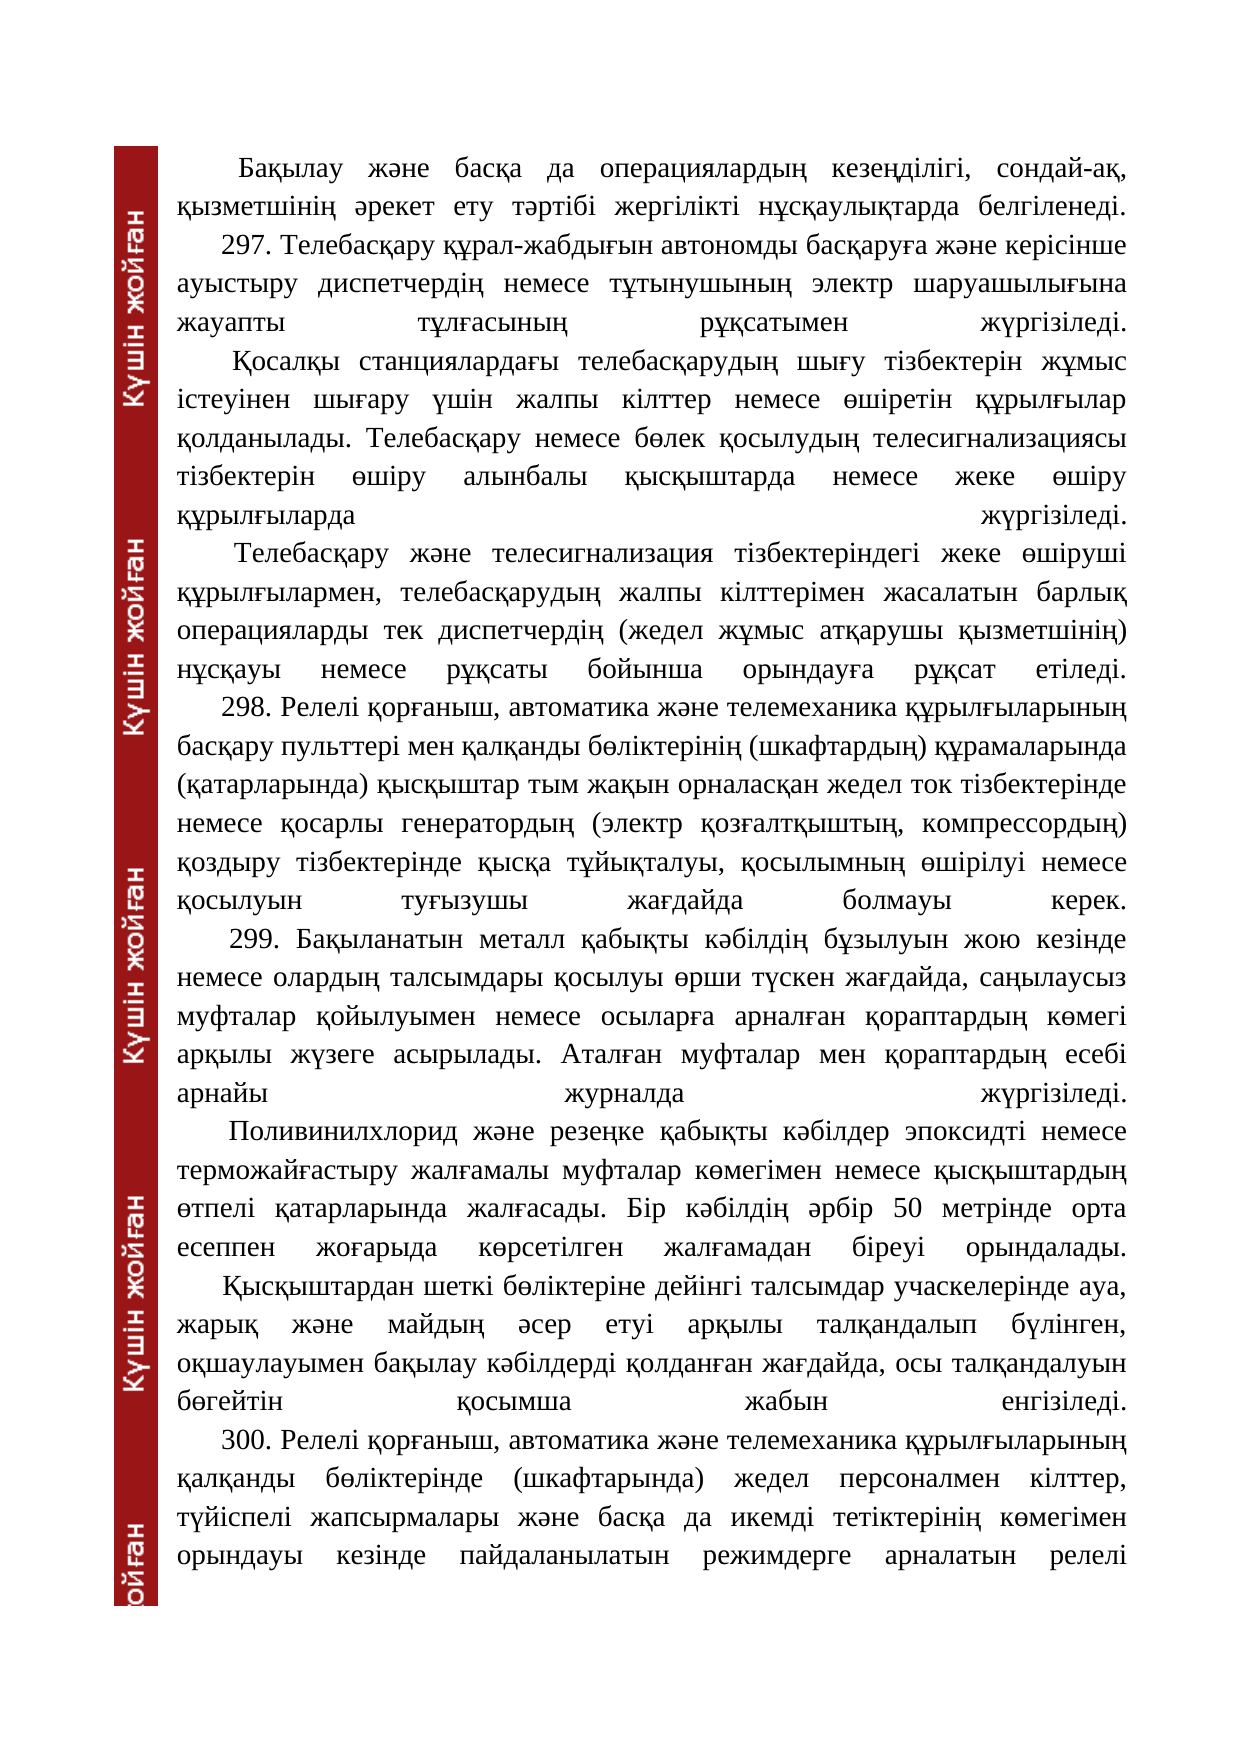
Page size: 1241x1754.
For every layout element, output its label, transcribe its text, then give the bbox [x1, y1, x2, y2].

picture [114, 146, 158, 150]
picture [114, 1571, 158, 1606]
